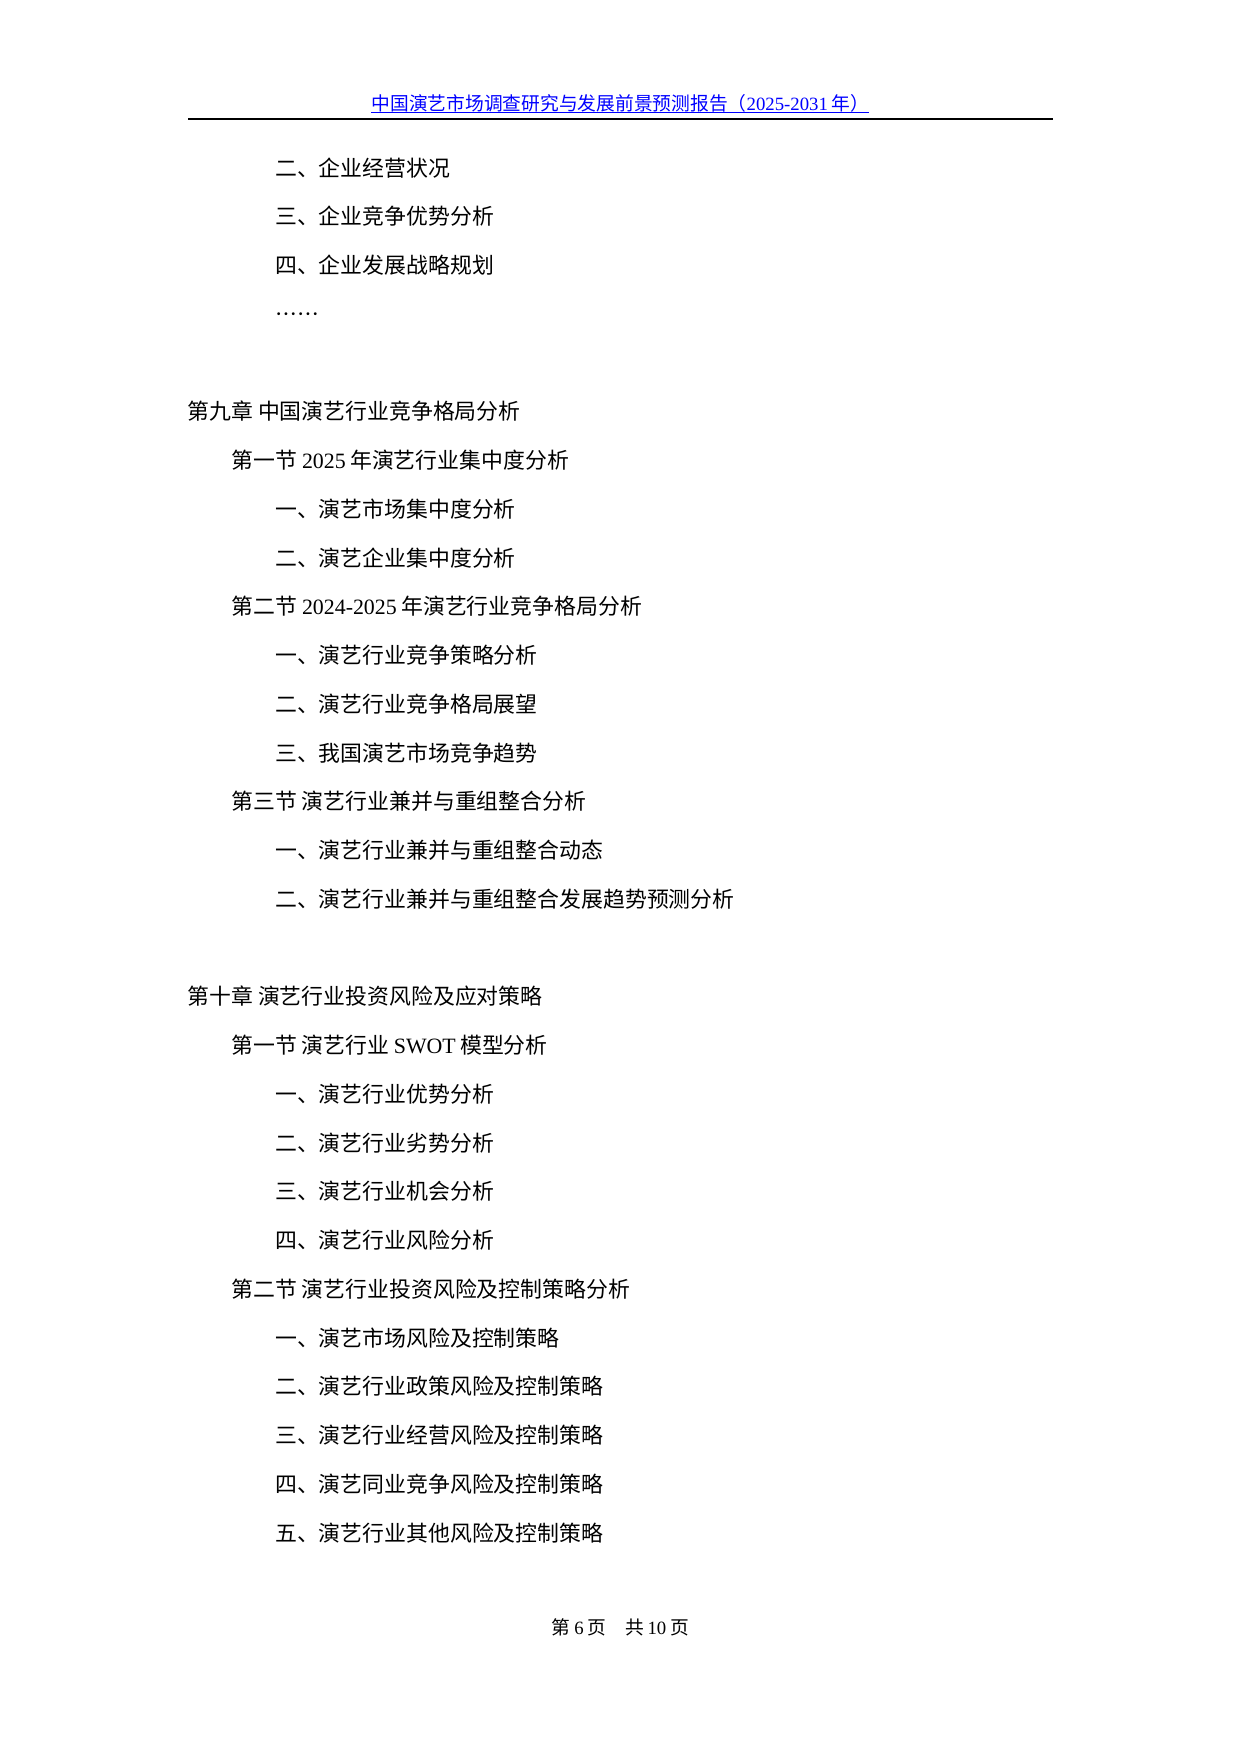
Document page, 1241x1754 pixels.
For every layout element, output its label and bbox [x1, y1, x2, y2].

text [187, 150, 1053, 1548]
